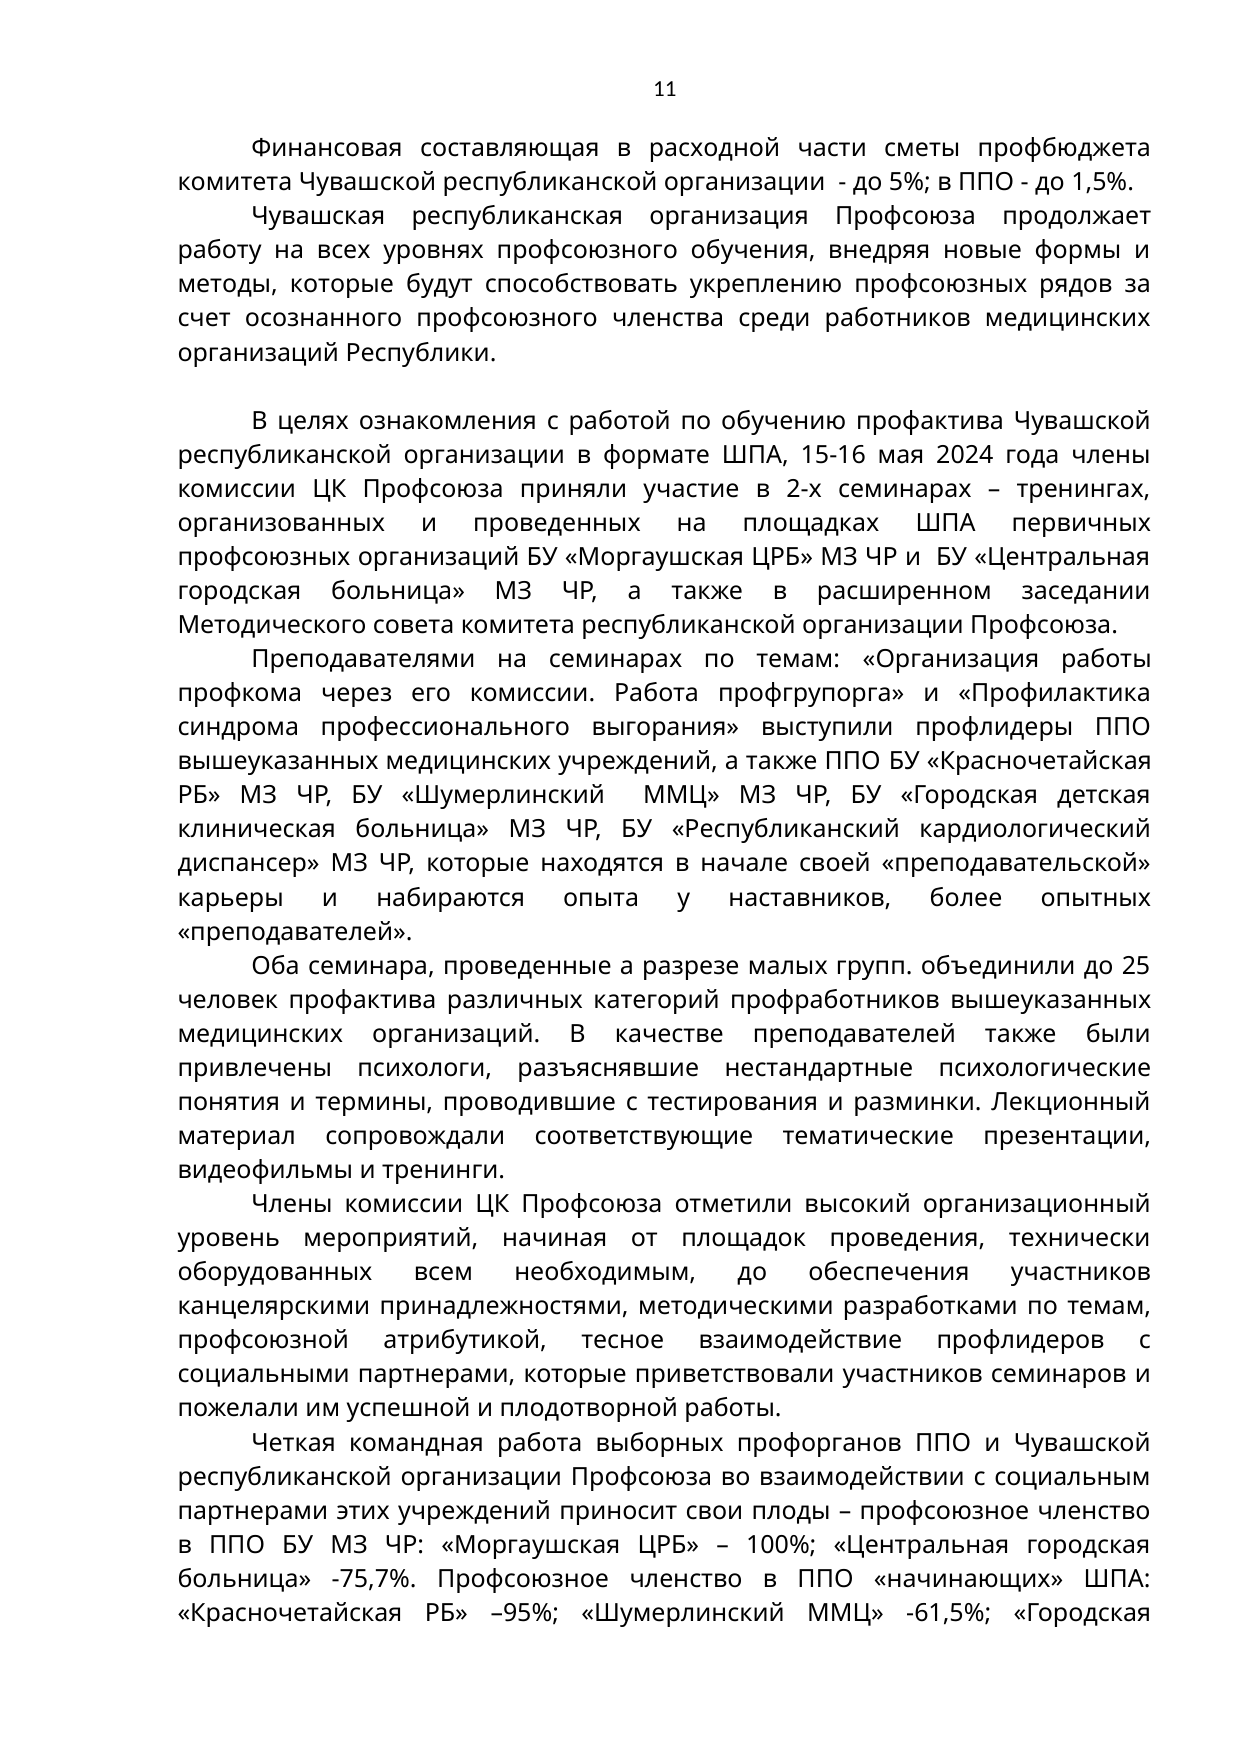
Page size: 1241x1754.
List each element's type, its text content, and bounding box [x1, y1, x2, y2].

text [177, 1424, 1152, 1628]
text Оба семинара, проведенные а разрезе малых групп. объединили до 25 человек профактива различных категорий профработников вышеуказанных медицинских организаций. В качестве преподавателей также были привлечены психологи, разъяснявшие нестандартные психологические понятия и термины, проводившие с тестирования и разминки. Лекционный материал сопровождали соответствующие тематические презентации, видеофильмы и тренинги. [177, 947, 1152, 1186]
text В целях ознакомления с работой по обучению профактива Чувашской республиканской организации в формате ШПА, 15-16 мая 2024 года члены комиссии ЦК Профсоюза приняли участие в 2-х семинарах – тренингах, организованных и проведенных на площадках ШПА первичных профсоюзных организаций БУ «Моргаушская ЦРБ» МЗ ЧР и БУ «Центральная городская больница» МЗ ЧР, а также в расширенном заседании Методического совета комитета республиканской организации Профсоюза. [177, 402, 1152, 641]
text Члены комиссии ЦК Профсоюза отметили высокий организационный уровень мероприятий, начиная от площадок проведения, технически оборудованных всем необходимым, до обеспечения участников канцелярскими принадлежностями, методическими разработками по темам, профсоюзной атрибутикой, тесное взаимодействие профлидеров с социальными партнерами, которые приветствовали участников семинаров и пожелали им успешной и плодотворной работы. [177, 1186, 1152, 1424]
text Преподавателями на семинарах по темам: «Организация работы профкома через его комиссии. Работа профгрупорга» и «Профилактика синдрома профессионального выгорания» выступили профлидеры ППО вышеуказанных медицинских учреждений, а также ППО БУ «Красночетайская РБ» МЗ ЧР, БУ «Шумерлинский ММЦ» МЗ ЧР, БУ «Городская детская клиническая больница» МЗ ЧР, БУ «Республиканский кардиологический диспансер» МЗ ЧР, которые находятся в начале своей «преподавательской» карьеры и набираются опыта у наставников, более опытных «преподавателей». [177, 641, 1152, 947]
text Финансовая составляющая в расходной части сметы профбюджета комитета Чувашской республиканской организации - до 5%; в ППО - до 1,5%. [177, 130, 1152, 198]
text Чувашская республиканская организация Профсоюза продолжает работу на всех уровнях профсоюзного обучения, внедряя новые формы и методы, которые будут способствовать укреплению профсоюзных рядов за счет осознанного профсоюзного членства среди работников медицинских организаций Республики. [177, 198, 1152, 368]
